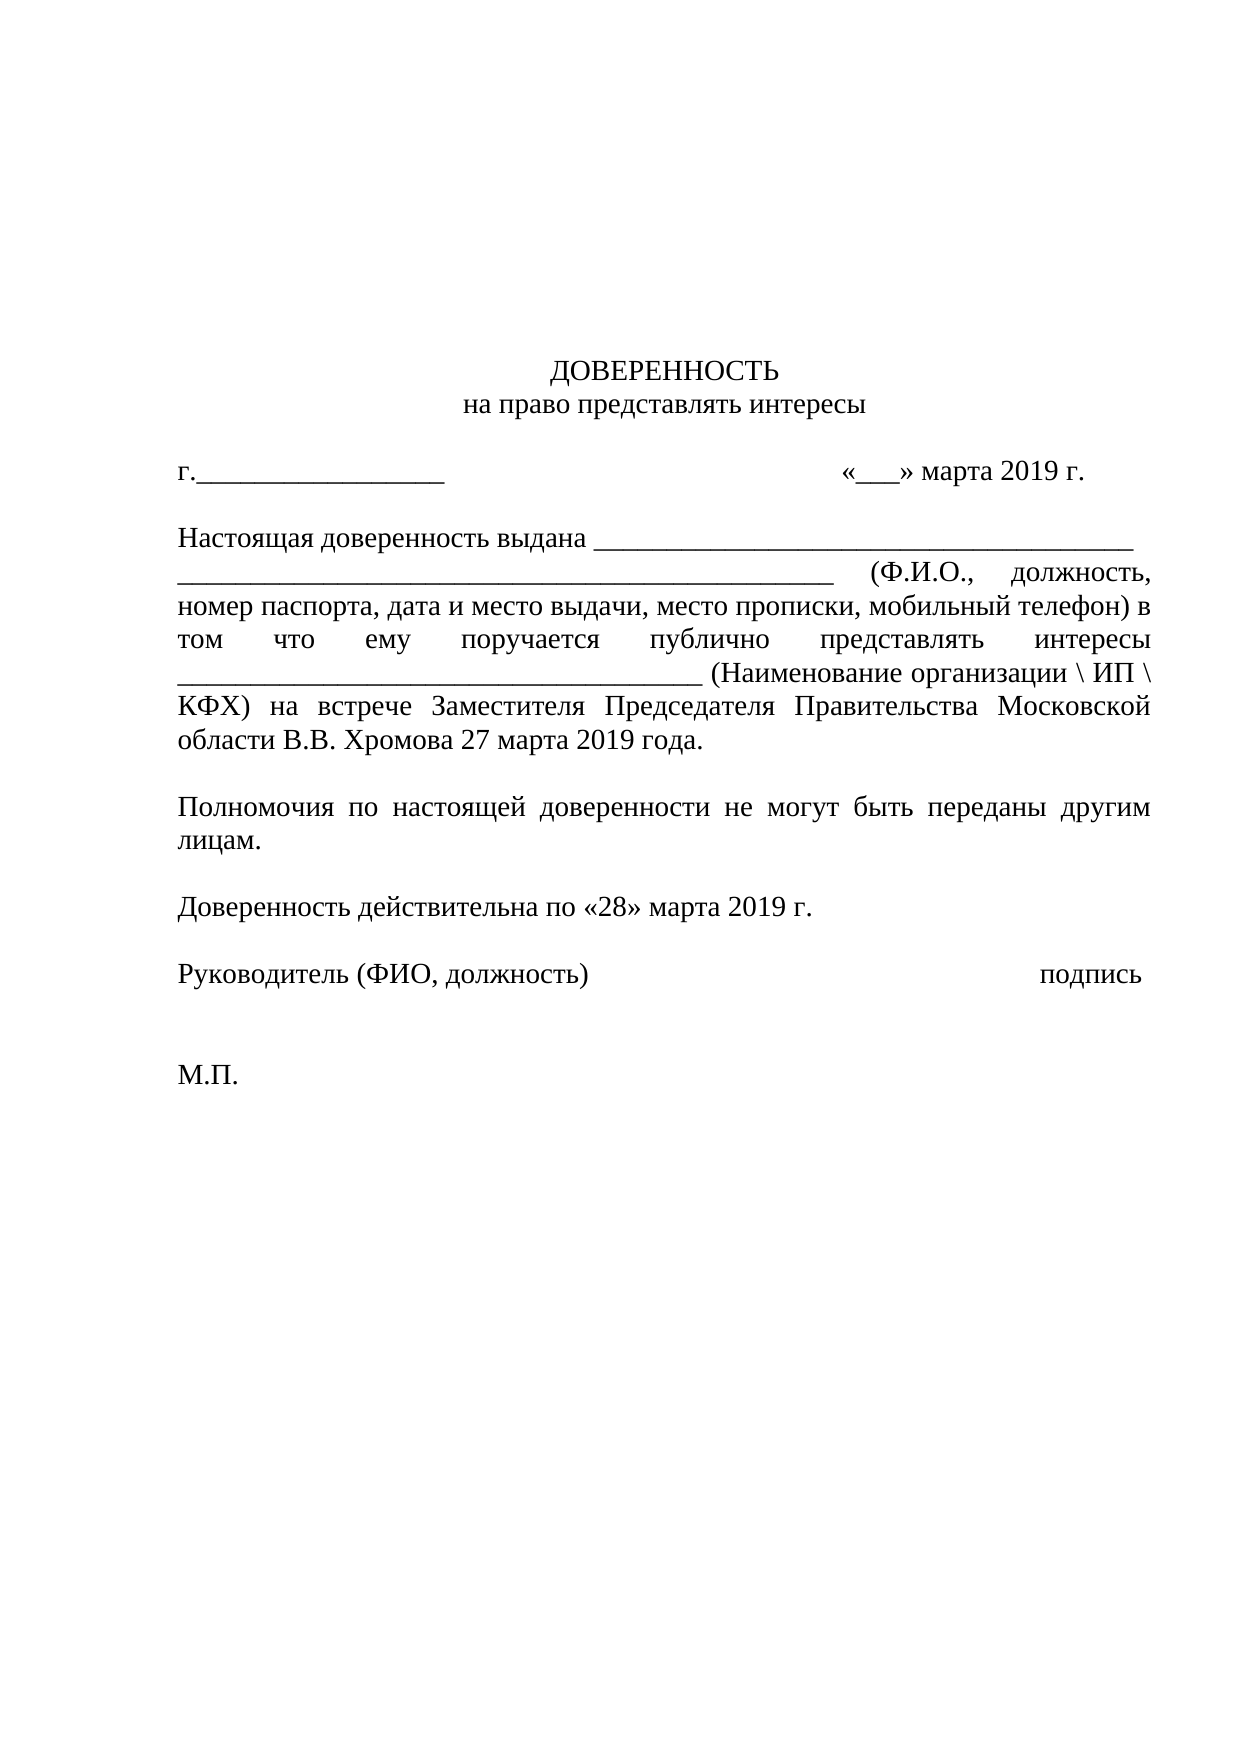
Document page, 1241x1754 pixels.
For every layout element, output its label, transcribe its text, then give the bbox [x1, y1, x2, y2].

text Руководитель (ФИО, должность) подпись [177, 957, 1152, 990]
text М.П. [177, 1057, 1152, 1091]
text г._________________ «___» марта 2019 г. [177, 453, 1152, 487]
text Полномочия по настоящей доверенности не могут быть переданы другим лицам. [177, 789, 1152, 856]
text Доверенность действительна по «28» марта 2019 г. [177, 889, 1152, 923]
text на право представлять интересы [177, 386, 1152, 420]
text _____________________________________________ (Ф.И.О., должность, номер паспорта, дата и место выдачи, место прописки, мобильный телефон) в том что ему поручается публично представлять интересы ____________________________________ (Наименование организации \ ИП \ КФХ) на встрече Заместителя Председателя Правительства Московской области В.В. Хромова 27 марта 2019 года. [177, 554, 1152, 755]
text ДОВЕРЕННОСТЬ [177, 353, 1152, 386]
text Настоящая доверенность выдана _____________________________________ [177, 521, 1152, 554]
